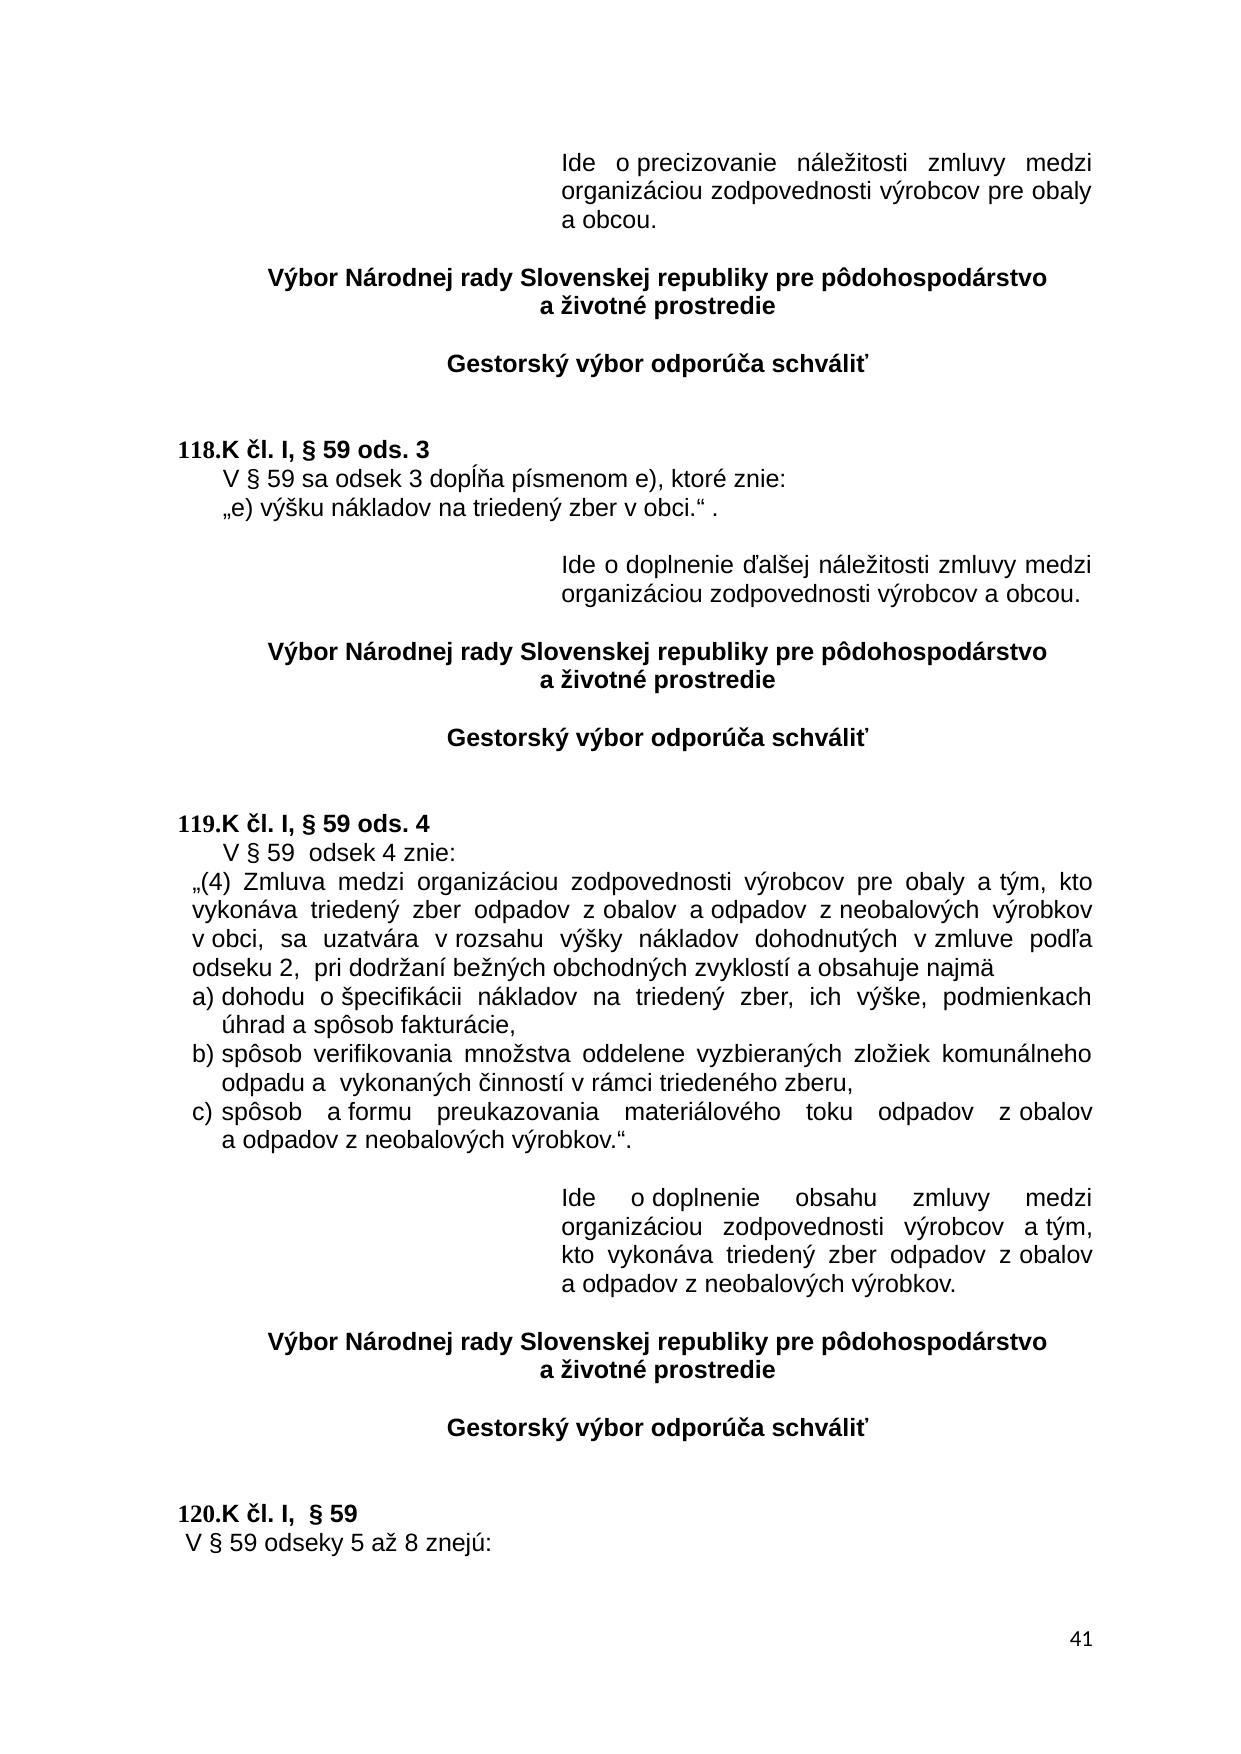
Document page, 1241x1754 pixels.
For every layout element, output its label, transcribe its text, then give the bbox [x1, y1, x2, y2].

list Výbor Národnej rady Slovenskej republiky pre pôdohospodárstvo a životné prostredie [223, 636, 1093, 694]
list V § 59 sa odsek 3 dopĺňa písmenom e), ktoré znie: [223, 464, 1093, 493]
list „e) výšku nákladov na triedený zber v obci.“ . [223, 493, 1093, 521]
list Ide o precizovanie náležitosti zmluvy medzi organizáciou zodpovednosti výrobcov pre obaly a obcou. [561, 148, 1093, 234]
list Gestorský výbor odporúča schváliť [223, 723, 1093, 751]
list V § 59 odsek 4 znie: [223, 838, 1093, 867]
list spôsob verifikovania množstva oddelene vyzbieraných zložiek komunálneho odpadu a vykonaných činností v rámci triedeného zberu, [192, 1039, 1093, 1097]
list dohodu o špecifikácii nákladov na triedený zber, ich výške, podmienkach úhrad a spôsob fakturácie, [192, 982, 1093, 1039]
text Ide o doplnenie obsahu zmluvy medzi organizáciou zodpovednosti výrobcov a tým, kto vykonáva triedený zber odpadov z obalov a odpadov z neobalových výrobkov. [561, 1183, 1093, 1298]
list K čl. I, § 59 ods. 3 [177, 435, 1093, 464]
list Výbor Národnej rady Slovenskej republiky pre pôdohospodárstvo a životné prostredie [223, 263, 1093, 320]
list Gestorský výbor odporúča schváliť [223, 349, 1093, 378]
list K čl. I, § 59 [177, 1499, 1093, 1528]
list K čl. I, § 59 ods. 4 [177, 809, 1093, 838]
list Výbor Národnej rady Slovenskej republiky pre pôdohospodárstvo a životné prostredie [223, 1327, 1093, 1384]
list Gestorský výbor odporúča schváliť [223, 1413, 1093, 1442]
text „(4) Zmluva medzi organizáciou zodpovednosti výrobcov pre obaly a tým, kto vykonáva triedený zber odpadov z obalov a odpadov z neobalových výrobkov v obci, sa uzatvára v rozsahu výšky nákladov dohodnutých v zmluve podľa odseku 2, pri dodržaní bežných obchodných zvyklostí a obsahuje najmä [192, 867, 1093, 982]
list spôsob a formu preukazovania materiálového toku odpadov z obalov a odpadov z neobalových výrobkov.“. [192, 1097, 1093, 1154]
list Ide o doplnenie ďalšej náležitosti zmluvy medzi organizáciou zodpovednosti výrobcov a obcou. [561, 550, 1093, 608]
text V § 59 odseky 5 až 8 znejú: [148, 1528, 1093, 1557]
